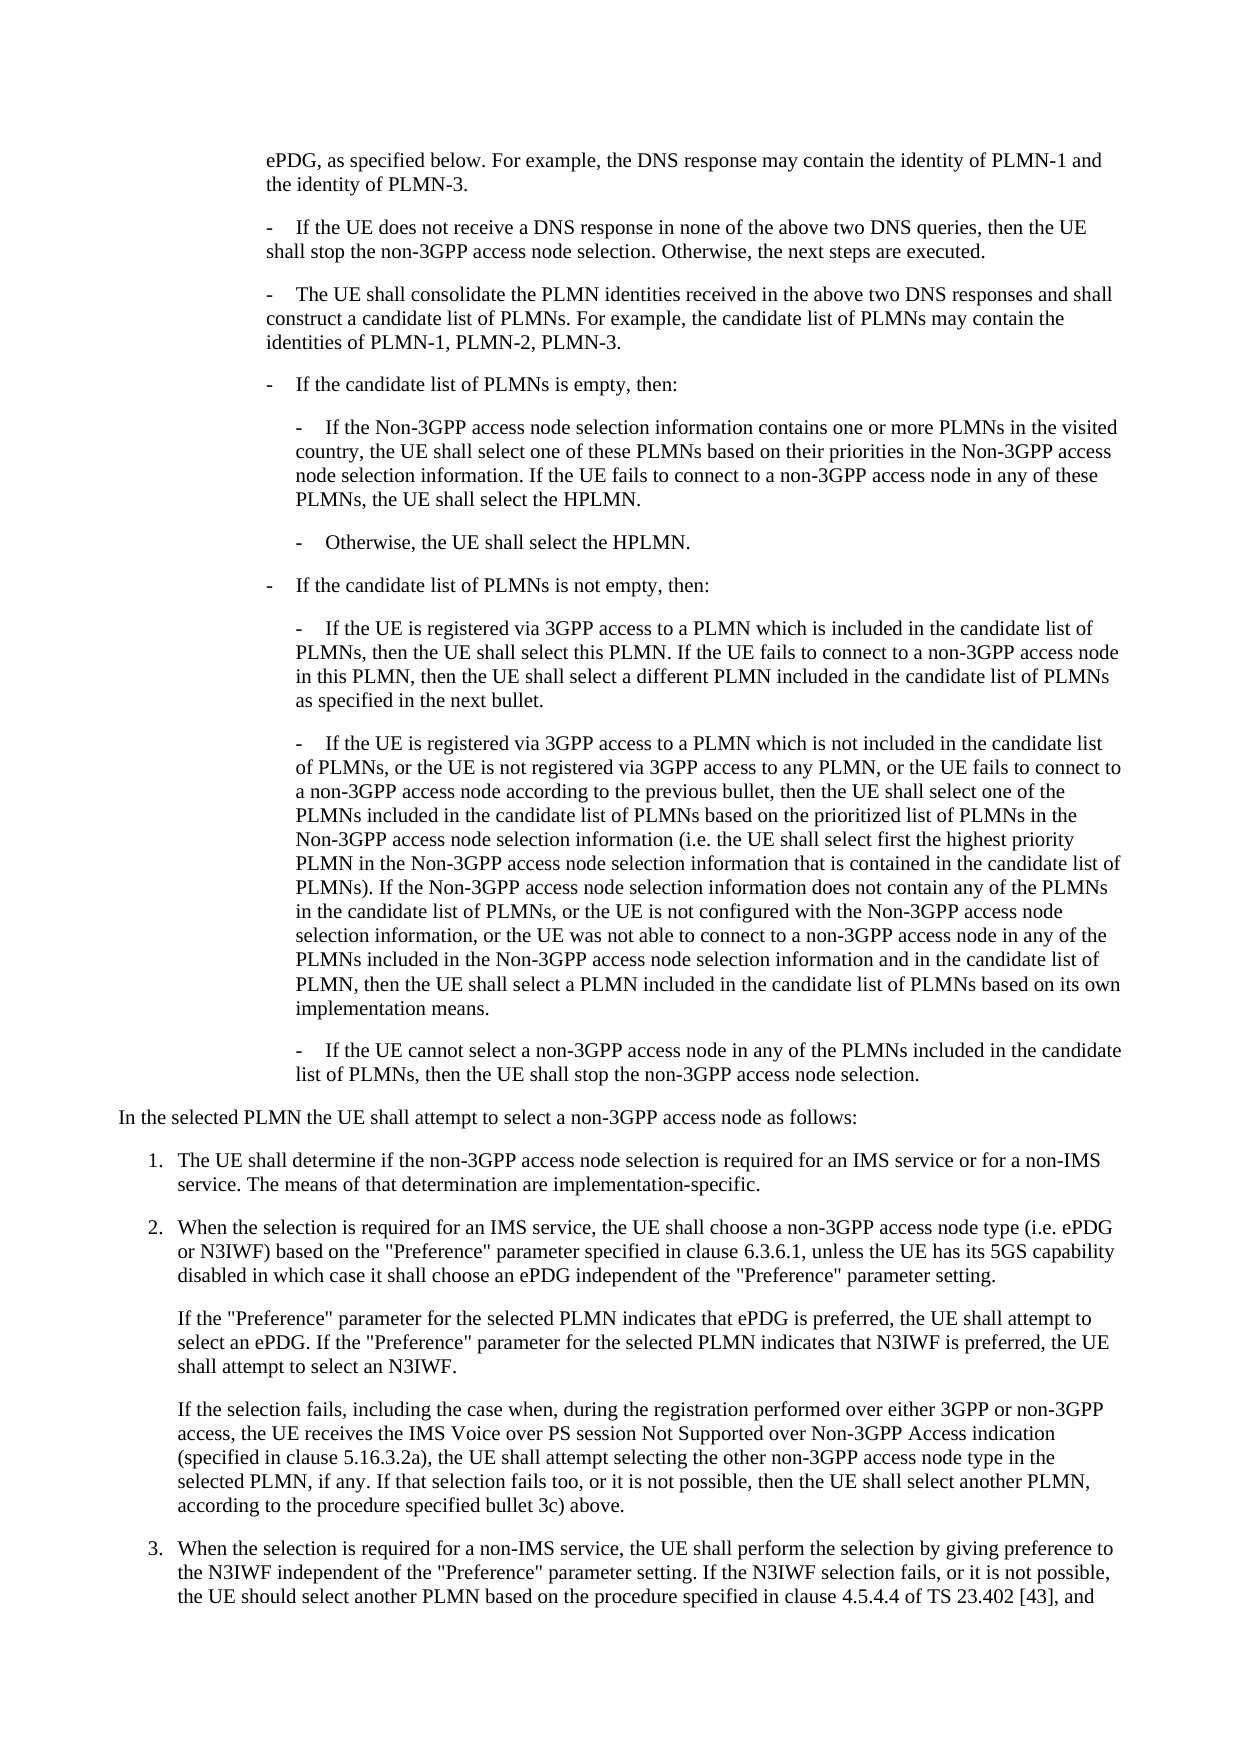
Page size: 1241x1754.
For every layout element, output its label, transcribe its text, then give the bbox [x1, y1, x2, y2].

text 2. When the selection is required for an IMS service, the UE shall choose a non-3GPP access node type (i.e. ePDG or N3IWF) based on the "Preference" parameter specified in clause 6.3.6.1, unless the UE has its 5GS capability disabled in which case it shall choose an ePDG independent of the "Preference" parameter setting. [148, 1215, 1122, 1287]
text - The UE shall consolidate the PLMN identities received in the above two DNS responses and shall construct a candidate list of PLMNs. For example, the candidate list of PLMNs may contain the identities of PLMN-1, PLMN-2, PLMN-3. [266, 281, 1122, 354]
text If the "Preference" parameter for the selected PLMN indicates that ePDG is preferred, the UE shall attempt to select an ePDG. If the "Preference" parameter for the selected PLMN indicates that N3IWF is preferred, the UE shall attempt to select an N3IWF. [148, 1306, 1122, 1378]
text - If the UE cannot select a non-3GPP access node in any of the PLMNs included in the candidate list of PLMNs, then the UE shall stop the non-3GPP access node selection. [295, 1038, 1122, 1086]
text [266, 148, 1122, 196]
text If the selection fails, including the case when, during the registration performed over either 3GPP or non-3GPP access, the UE receives the IMS Voice over PS session Not Supported over Non-3GPP Access indication (specified in clause 5.16.3.2a), the UE shall attempt selecting the other non-3GPP access node type in the selected PLMN, if any. If that selection fails too, or it is not possible, then the UE shall select another PLMN, according to the procedure specified bullet 3c) above. [148, 1397, 1122, 1517]
text - If the UE does not receive a DNS response in none of the above two DNS queries, then the UE shall stop the non-3GPP access node selection. Otherwise, the next steps are executed. [266, 214, 1122, 263]
text - If the UE is registered via 3GPP access to a PLMN which is included in the candidate list of PLMNs, then the UE shall select this PLMN. If the UE fails to connect to a non-3GPP access node in this PLMN, then the UE shall select a different PLMN included in the candidate list of PLMNs as specified in the next bullet. [295, 616, 1122, 712]
text - If the candidate list of PLMNs is empty, then: [266, 372, 1122, 396]
text - If the Non-3GPP access node selection information contains one or more PLMNs in the visited country, the UE shall select one of these PLMNs based on their priorities in the Non-3GPP access node selection information. If the UE fails to connect to a non-3GPP access node in any of these PLMNs, the UE shall select the HPLMN. [295, 415, 1122, 511]
text - If the UE is registered via 3GPP access to a PLMN which is not included in the candidate list of PLMNs, or the UE is not registered via 3GPP access to any PLMN, or the UE fails to connect to a non-3GPP access node according to the previous bullet, then the UE shall select one of the PLMNs included in the candidate list of PLMNs based on the prioritized list of PLMNs in the Non-3GPP access node selection information (i.e. the UE shall select first the highest priority PLMN in the Non-3GPP access node selection information that is contained in the candidate list of PLMNs). If the Non-3GPP access node selection information does not contain any of the PLMNs in the candidate list of PLMNs, or the UE is not configured with the Non-3GPP access node selection information, or the UE was not able to connect to a non-3GPP access node in any of the PLMNs included in the Non-3GPP access node selection information and in the candidate list of PLMN, then the UE shall select a PLMN included in the candidate list of PLMNs based on its own implementation means. [295, 731, 1122, 1019]
text 1. The UE shall determine if the non-3GPP access node selection is required for an IMS service or for a non-IMS service. The means of that determination are implementation-specific. [148, 1148, 1122, 1196]
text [148, 1536, 1122, 1608]
text - If the candidate list of PLMNs is not empty, then: [266, 573, 1122, 597]
text - Otherwise, the UE shall select the HPLMN. [295, 530, 1122, 554]
text In the selected PLMN the UE shall attempt to select a non-3GPP access node as follows: [118, 1105, 1122, 1129]
